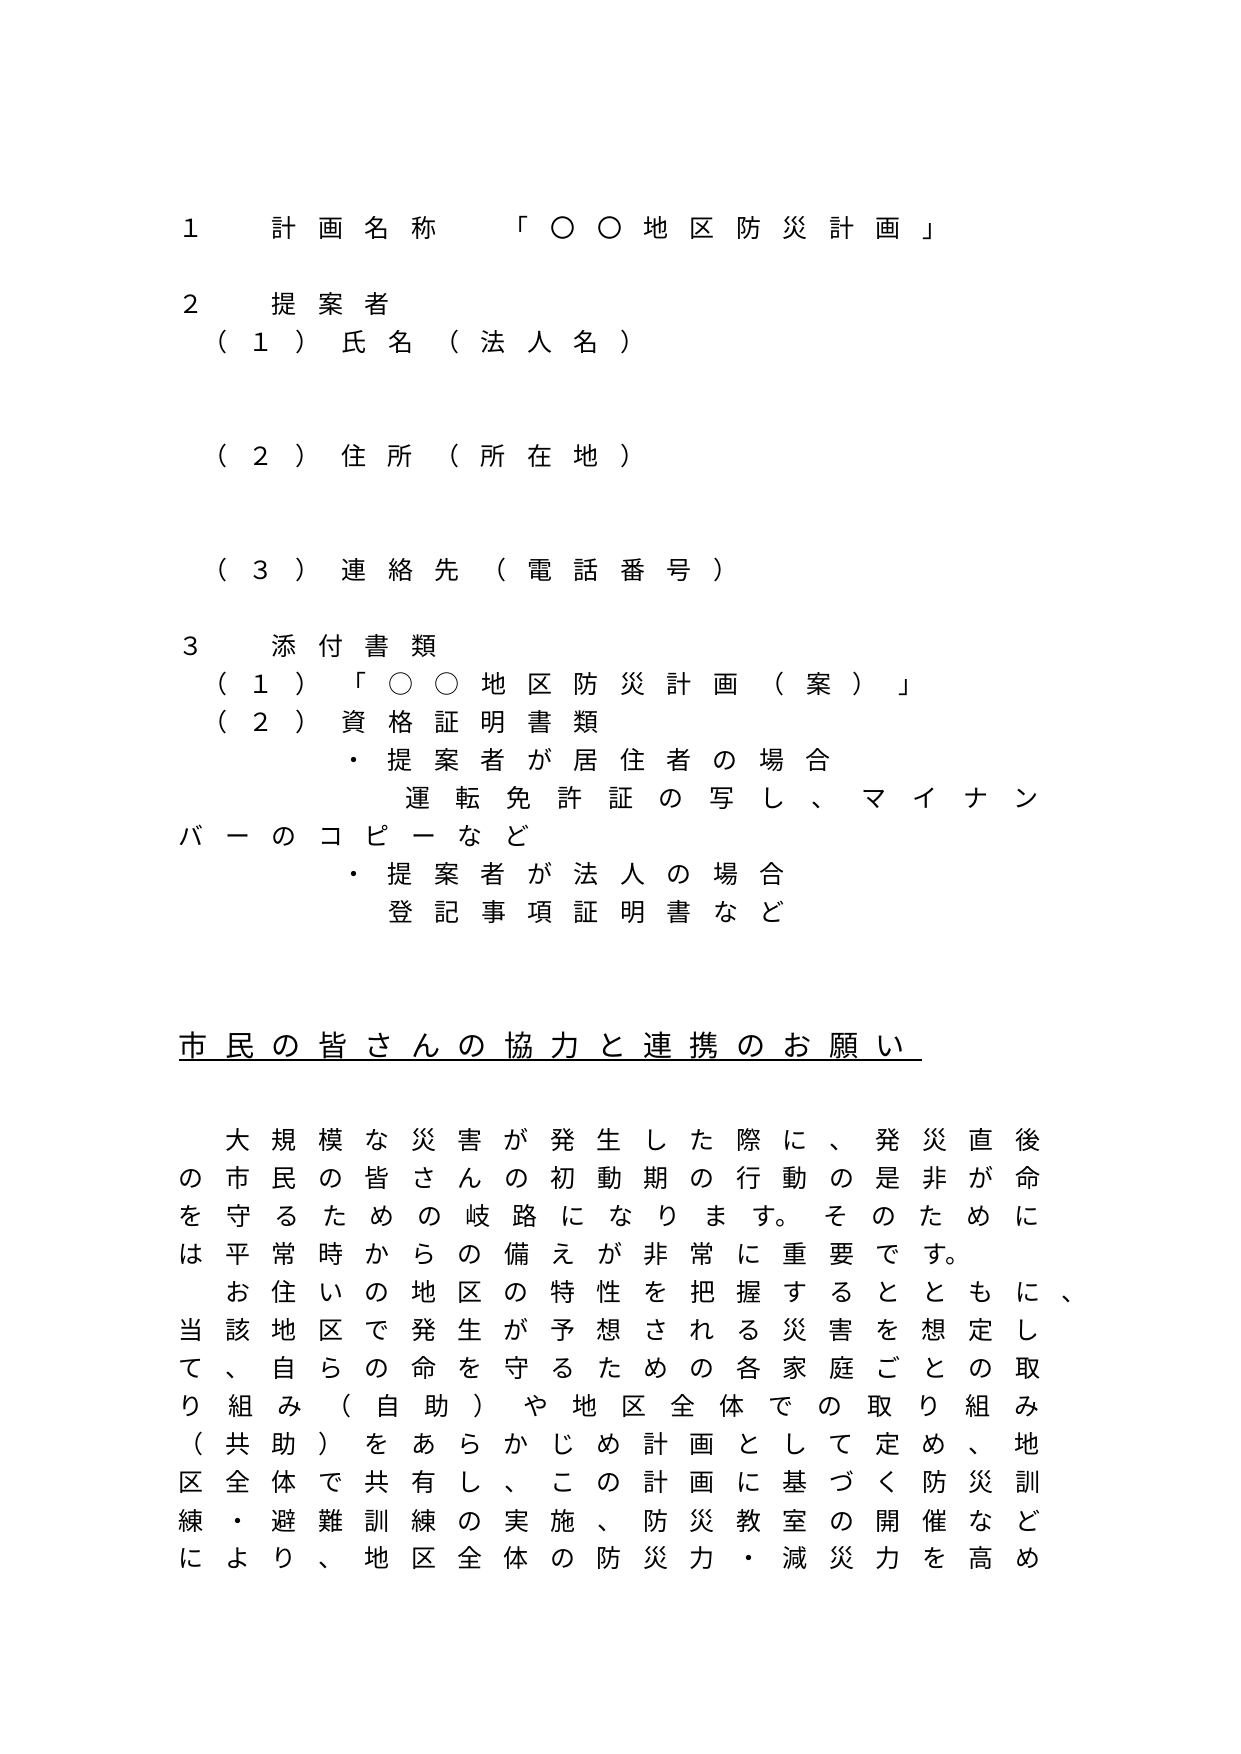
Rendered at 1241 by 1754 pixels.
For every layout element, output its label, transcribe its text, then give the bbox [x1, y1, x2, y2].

text （２）住所（所在地） [179, 436, 1061, 473]
text ・提案者が法人の場合 [179, 854, 1061, 892]
text １ 計画名称 「〇〇地区防災計画」 [179, 207, 1061, 245]
text （２）資格証明書類 [179, 702, 1061, 740]
text 市民の皆さんの協力と連携のお願い [179, 1006, 1061, 1082]
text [179, 1272, 1061, 1576]
text （１）氏名（法人名） [179, 321, 1061, 359]
text ２ 提案者 [179, 283, 1061, 321]
text ・提案者が居住者の場合 [179, 740, 1061, 778]
text 運転免許証の写し、マイナンバーのコピーなど [179, 778, 1061, 854]
text ３ 添付書類 [179, 626, 1061, 664]
text 大規模な災害が発生した際に、発災直後の市民の皆さんの初動期の行動の是非が命を守るための岐路になります。そのためには平常時からの備えが非常に重要です。 [179, 1120, 1061, 1272]
text （１）「○○地区防災計画（案）」 [179, 664, 1061, 702]
text （３）連絡先（電話番号） [179, 549, 1061, 588]
text 登記事項証明書など [179, 892, 1061, 930]
